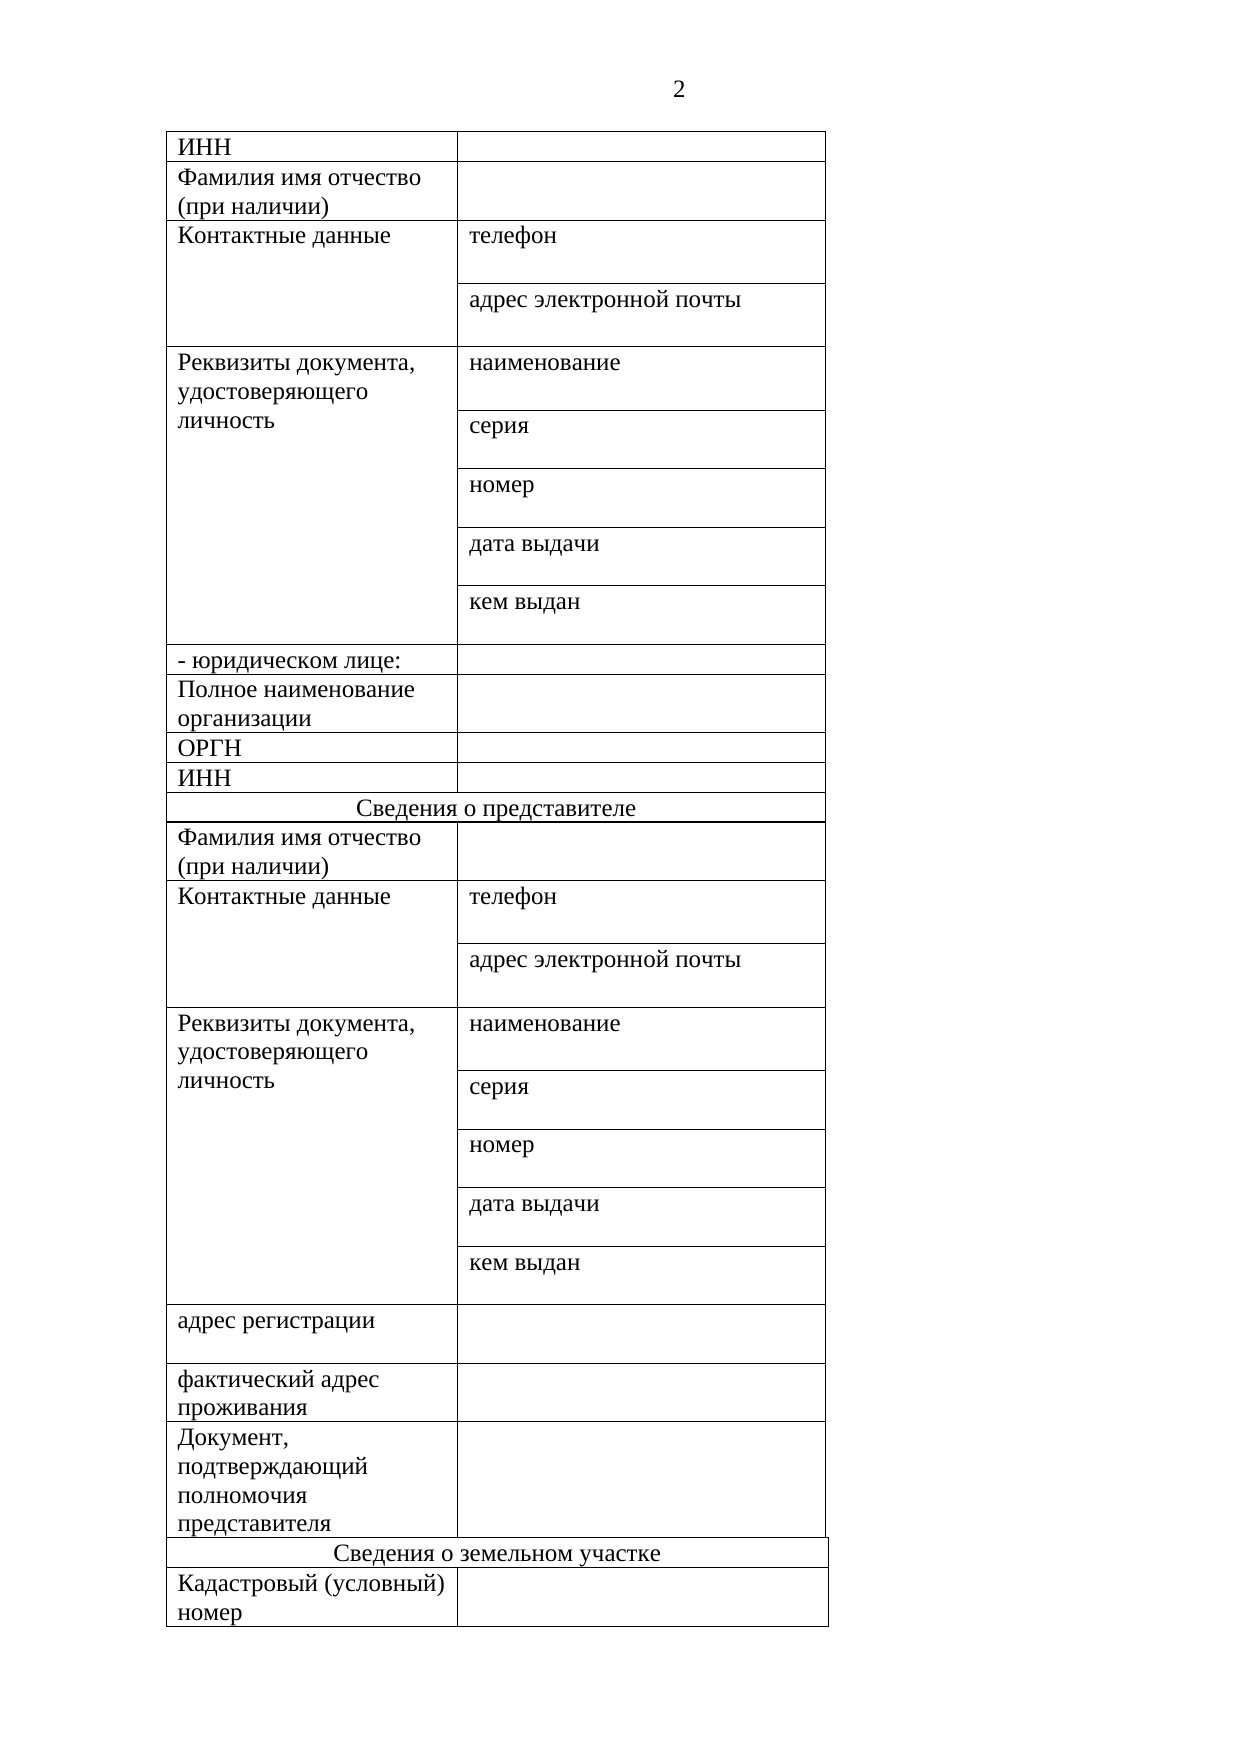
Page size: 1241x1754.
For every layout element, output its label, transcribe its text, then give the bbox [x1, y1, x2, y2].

table_cell адрес электронной почты [458, 944, 825, 1007]
table_cell ИНН [167, 763, 457, 792]
table_cell [458, 1422, 825, 1537]
table_cell [458, 1364, 825, 1421]
table_cell Сведения о земельном участке [167, 1538, 828, 1567]
table_cell [458, 162, 825, 219]
table_cell ОРГН [167, 733, 457, 762]
table_cell номер [458, 469, 825, 527]
table_cell кем выдан [458, 586, 825, 644]
table_cell Полное наименование организации [167, 675, 457, 732]
table_cell - юридическом лице: [167, 645, 457, 673]
table_cell [458, 1568, 828, 1626]
table_cell Фамилия имя отчество (при наличии) [167, 823, 457, 880]
table_cell Контактные данные [167, 221, 457, 346]
table_cell Сведения о представителе [167, 793, 825, 821]
table_cell [458, 733, 825, 762]
table_cell Контактные данные [167, 881, 457, 1007]
table_cell [458, 823, 825, 880]
table_cell наименование [458, 1008, 825, 1070]
table_cell [458, 132, 825, 161]
table_cell кем выдан [458, 1247, 825, 1304]
table_cell ИНН [167, 132, 457, 161]
table_cell [458, 1305, 825, 1363]
table_cell [458, 675, 825, 732]
table_cell серия [458, 411, 825, 468]
table_cell серия [458, 1071, 825, 1128]
table_cell Реквизиты документа, удостоверяющего личность [167, 347, 457, 644]
table_cell телефон [458, 881, 825, 943]
table_cell адрес электронной почты [458, 284, 825, 346]
table_cell дата выдачи [458, 1188, 825, 1246]
table_cell [458, 763, 825, 792]
table_cell дата выдачи [458, 528, 825, 585]
table_cell номер [458, 1130, 825, 1187]
table_cell адрес регистрации [167, 1305, 457, 1363]
table_cell телефон [458, 221, 825, 283]
table_cell [458, 645, 825, 673]
table_cell Реквизиты документа, удостоверяющего личность [167, 1008, 457, 1304]
table_cell наименование [458, 347, 825, 409]
table_cell Фамилия имя отчество (при наличии) [167, 162, 457, 219]
table_cell фактический адрес проживания [167, 1364, 457, 1421]
table_cell Кадастровый (условный) номер [167, 1568, 457, 1626]
table_cell Документ, подтверждающий полномочия представителя [167, 1422, 457, 1537]
